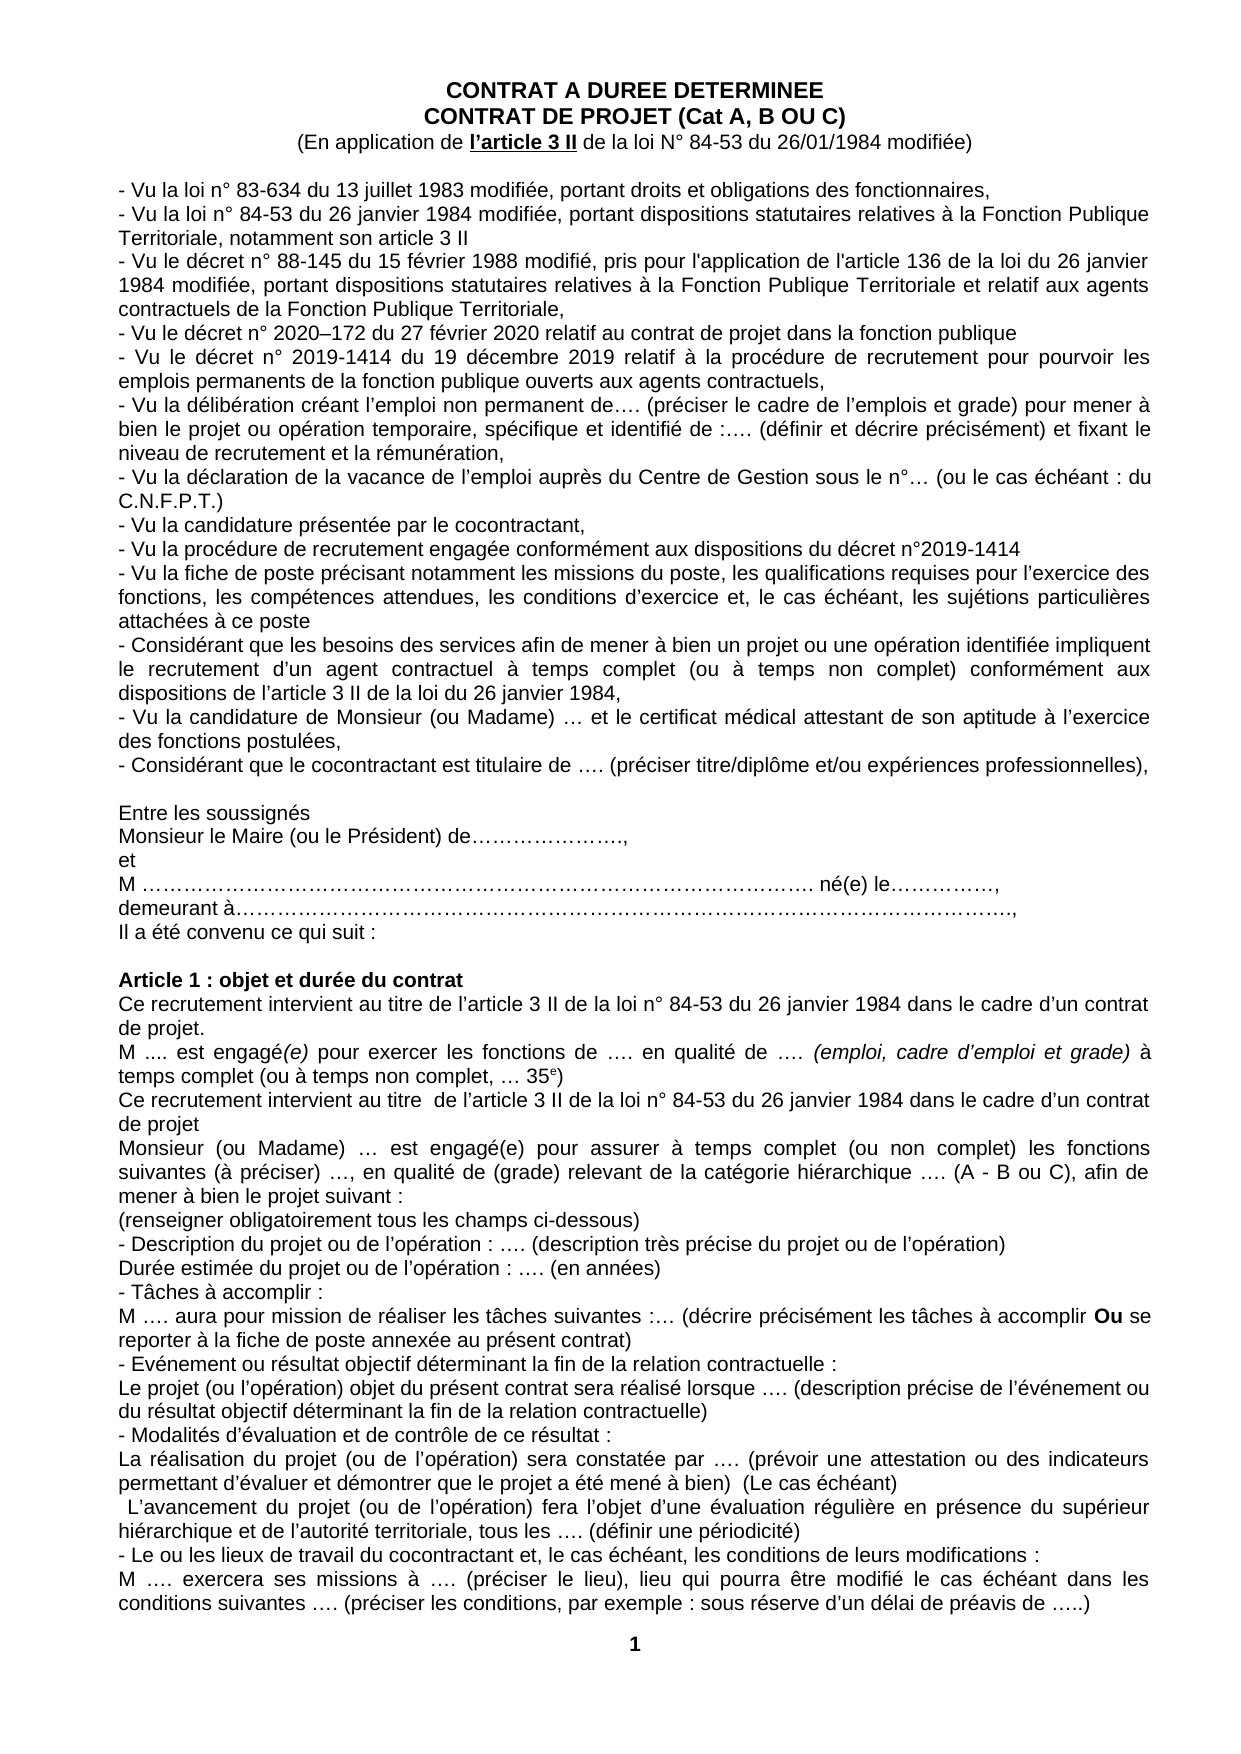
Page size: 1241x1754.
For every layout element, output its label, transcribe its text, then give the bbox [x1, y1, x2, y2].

text M …. exercera ses missions à …. (préciser le lieu), lieu qui pourra être modifié le cas échéant dans les conditions suivantes …. (préciser les conditions, par exemple : sous réserve d’un délai de préavis de …..) [118, 1567, 1152, 1615]
text - Description du projet ou de l’opération : …. (description très précise du projet ou de l’opération) [118, 1232, 1152, 1256]
text - Vu la fiche de poste précisant notamment les missions du poste, les qualifications requises pour l’exercice des fonctions, les compétences attendues, les conditions d’exercice et, le cas échéant, les sujétions particulières attachées à ce poste [118, 561, 1152, 633]
text M ……………………………………………………………………………………. né(e) le……………, [118, 872, 1152, 896]
text - Vu la procédure de recrutement engagée conformément aux dispositions du décret n°2019-1414 [118, 537, 1152, 561]
text M .... est engagé(e) pour exercer les fonctions de …. en qualité de …. (emploi, cadre d’emploi et grade) à temps complet (ou à temps non complet, … 35e) [118, 1040, 1152, 1088]
text Monsieur (ou Madame) … est engagé(e) pour assurer à temps complet (ou non complet) les fonctions suivantes (à préciser) …, en qualité de (grade) relevant de la catégorie hiérarchique …. (A - B ou C), afin de mener à bien le projet suivant : [118, 1136, 1152, 1208]
text Monsieur le Maire (ou le Président) de…………………., [118, 824, 1152, 848]
text - Considérant que le cocontractant est titulaire de …. (préciser titre/diplôme et/ou expériences professionnelles), [118, 752, 1152, 776]
text - Modalités d’évaluation et de contrôle de ce résultat : [118, 1423, 1152, 1447]
text - Vu la loi n° 83-634 du 13 juillet 1983 modifiée, portant droits et obligations des fonctionnaires, [118, 177, 1152, 201]
text CONTRAT A DUREE DETERMINEE [118, 77, 1152, 103]
text et [118, 848, 1152, 872]
text - Evénement ou résultat objectif déterminant la fin de la relation contractuelle : [118, 1351, 1152, 1375]
text - Vu la loi n° 84-53 du 26 janvier 1984 modifiée, portant dispositions statutaires relatives à la Fonction Publique Territoriale, notamment son article 3 II [118, 201, 1152, 249]
text - Le ou les lieux de travail du cocontractant et, le cas échéant, les conditions de leurs modifications : [118, 1543, 1152, 1567]
text - Tâches à accomplir : [118, 1279, 1152, 1303]
text (renseigner obligatoirement tous les champs ci-dessous) [118, 1208, 1152, 1232]
text - Vu le décret n° 2020–172 du 27 février 2020 relatif au contrat de projet dans la fonction publique [118, 321, 1152, 345]
text - Considérant que les besoins des services afin de mener à bien un projet ou une opération identifiée impliquent le recrutement d’un agent contractuel à temps complet (ou à temps non complet) conformément aux dispositions de l’article 3 II de la loi du 26 janvier 1984, [118, 633, 1152, 704]
text (En application de l’article 3 II de la loi N° 84-53 du 26/01/1984 modifiée) [118, 129, 1152, 153]
text Ce recrutement intervient au titre de l’article 3 II de la loi n° 84-53 du 26 janvier 1984 dans le cadre d’un contrat de projet [118, 1088, 1152, 1136]
text - Vu la candidature présentée par le cocontractant, [118, 513, 1152, 537]
text Il a été convenu ce qui suit : [118, 920, 1152, 944]
text Entre les soussignés [118, 800, 1152, 824]
text L’avancement du projet (ou de l’opération) fera l’objet d’une évaluation régulière en présence du supérieur hiérarchique et de l’autorité territoriale, tous les …. (définir une périodicité) [118, 1495, 1152, 1543]
text - Vu le décret n° 88-145 du 15 février 1988 modifié, pris pour l'application de l'article 136 de la loi du 26 janvier 1984 modifiée, portant dispositions statutaires relatives à la Fonction Publique Territoriale et relatif aux agents contractuels de la Fonction Publique Territoriale, [118, 249, 1152, 321]
text Article 1 : objet et durée du contrat [118, 968, 1152, 992]
text Durée estimée du projet ou de l’opération : …. (en années) [118, 1256, 1152, 1279]
text La réalisation du projet (ou de l’opération) sera constatée par …. (prévoir une attestation ou des indicateurs permettant d’évaluer et démontrer que le projet a été mené à bien) (Le cas échéant) [118, 1447, 1152, 1495]
text - Vu le décret n° 2019-1414 du 19 décembre 2019 relatif à la procédure de recrutement pour pourvoir les emplois permanents de la fonction publique ouverts aux agents contractuels, [118, 345, 1152, 393]
text - Vu la délibération créant l’emploi non permanent de…. (préciser le cadre de l’emplois et grade) pour mener à bien le projet ou opération temporaire, spécifique et identifié de :…. (définir et décrire précisément) et fixant le niveau de recrutement et la rémunération, [118, 393, 1152, 465]
text CONTRAT DE PROJET (Cat A, B OU C) [118, 103, 1152, 129]
text - Vu la déclaration de la vacance de l’emploi auprès du Centre de Gestion sous le n°… (ou le cas échéant : du C.N.F.P.T.) [118, 465, 1152, 513]
text demeurant à…………………………………………………………………………………………………., [118, 896, 1152, 920]
text - Vu la candidature de Monsieur (ou Madame) … et le certificat médical attestant de son aptitude à l’exercice des fonctions postulées, [118, 704, 1152, 752]
text Le projet (ou l’opération) objet du présent contrat sera réalisé lorsque …. (description précise de l’événement ou du résultat objectif déterminant la fin de la relation contractuelle) [118, 1375, 1152, 1423]
text M …. aura pour mission de réaliser les tâches suivantes :… (décrire précisément les tâches à accomplir Ou se reporter à la fiche de poste annexée au présent contrat) [118, 1303, 1152, 1351]
text Ce recrutement intervient au titre de l’article 3 II de la loi n° 84-53 du 26 janvier 1984 dans le cadre d’un contrat de projet. [118, 992, 1152, 1040]
